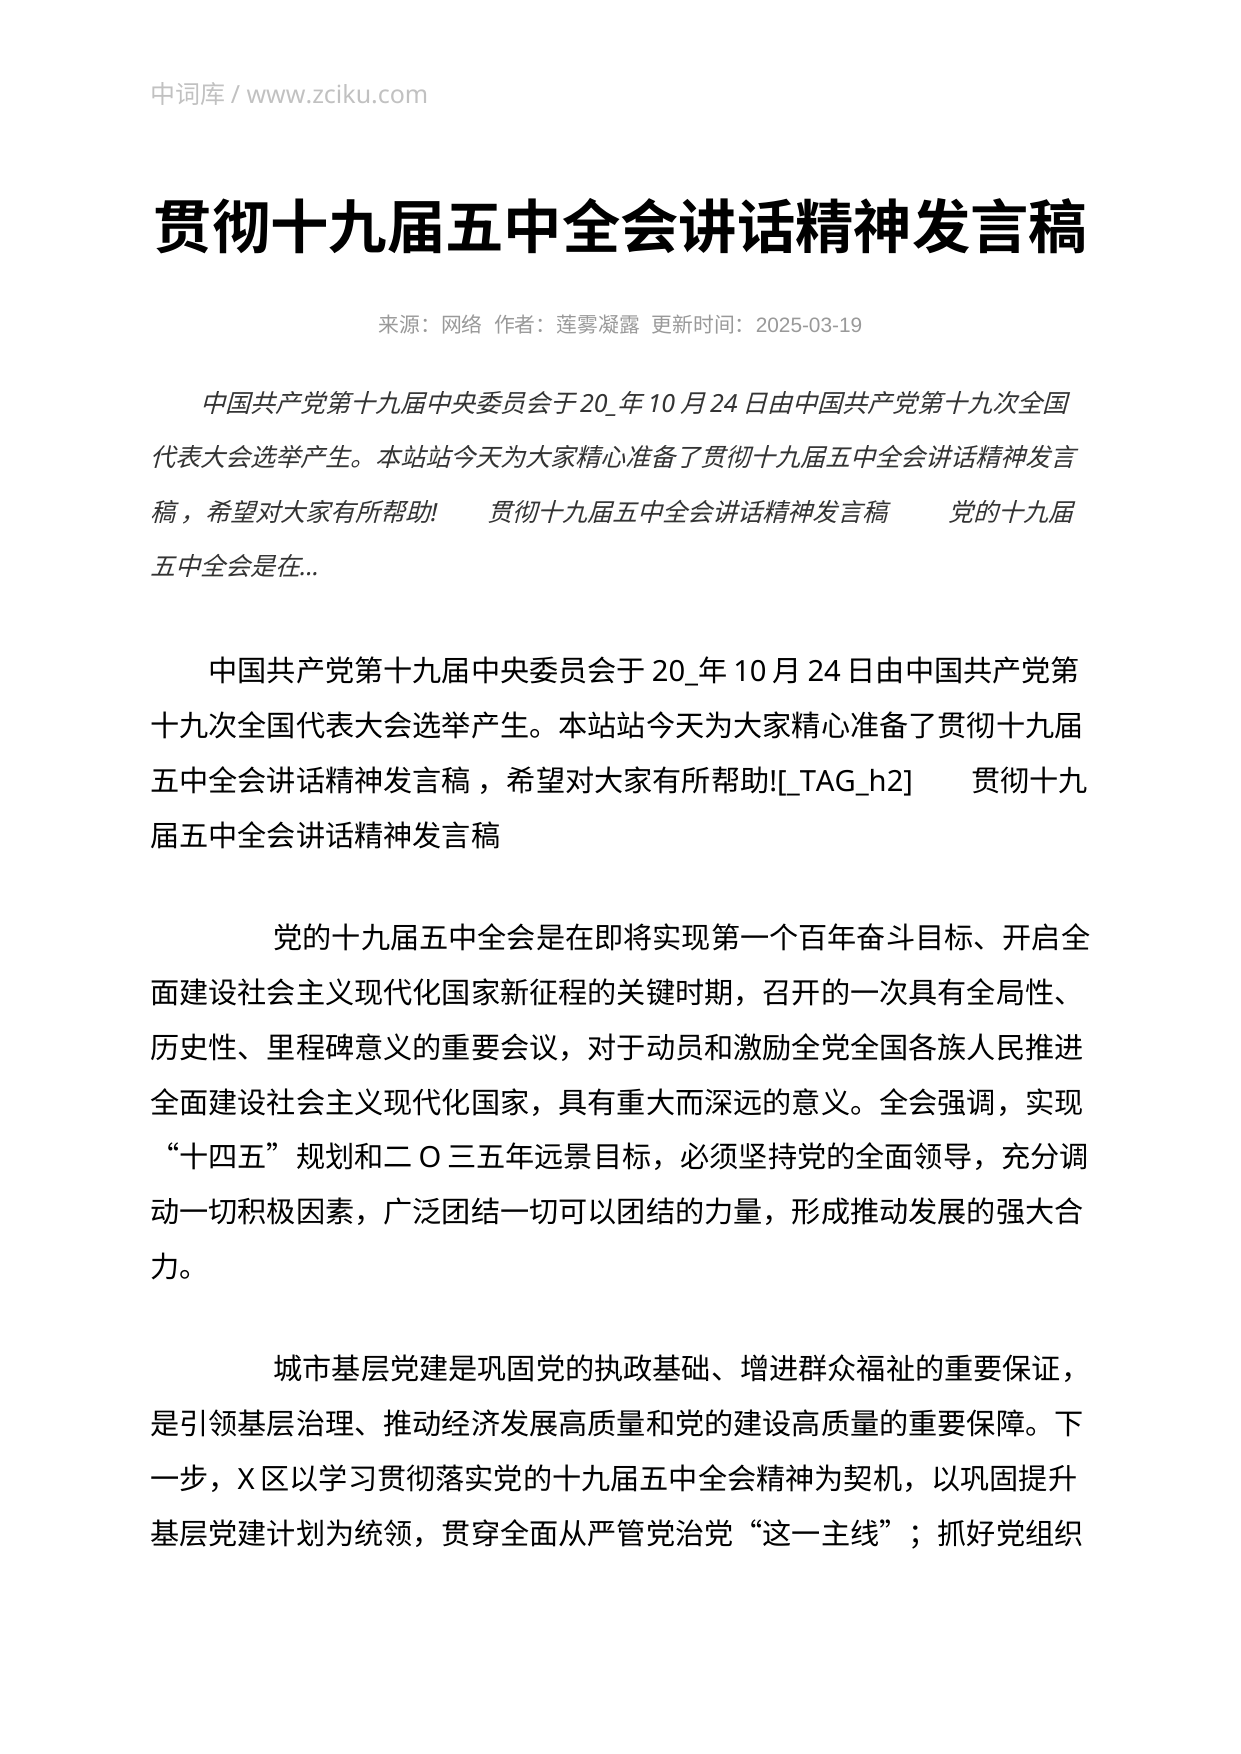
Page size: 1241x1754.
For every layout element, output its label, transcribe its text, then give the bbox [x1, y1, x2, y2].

text 党的十九届五中全会是在即将实现第一个百年奋斗目标、开启全面建设社会主义现代化国家新征程的关键时期，召开的一次具有全局性、历史性、里程碑意义的重要会议，对于动员和激励全党全国各族人民推进全面建设社会主义现代化国家，具有重大而深远的意义。全会强调，实现“十四五”规划和二O三五年远景目标，必须坚持党的全面领导，充分调动一切积极因素，广泛团结一切可以团结的力量，形成推动发展的强大合力。 [150, 914, 1090, 1286]
text 来源：网络 作者：莲雾凝露 更新时间：2025-03-19 [150, 313, 1090, 337]
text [150, 1346, 1090, 1553]
text 中国共产党第十九届中央委员会于20_年10月24日由中国共产党第十九次全国代表大会选举产生。本站站今天为大家精心准备了贯彻十九届五中全会讲话精神发言稿 ，希望对大家有所帮助! 贯彻十九届五中全会讲话精神发言稿 党的十九届五中全会是在... [150, 383, 1090, 583]
subtitle 贯彻十九届五中全会讲话精神发言稿 [150, 181, 1090, 266]
text 中国共产党第十九届中央委员会于20_年10月24日由中国共产党第十九次全国代表大会选举产生。本站站今天为大家精心准备了贯彻十九届五中全会讲话精神发言稿 ，希望对大家有所帮助![_TAG_h2] 贯彻十九届五中全会讲话精神发言稿 [150, 648, 1090, 855]
